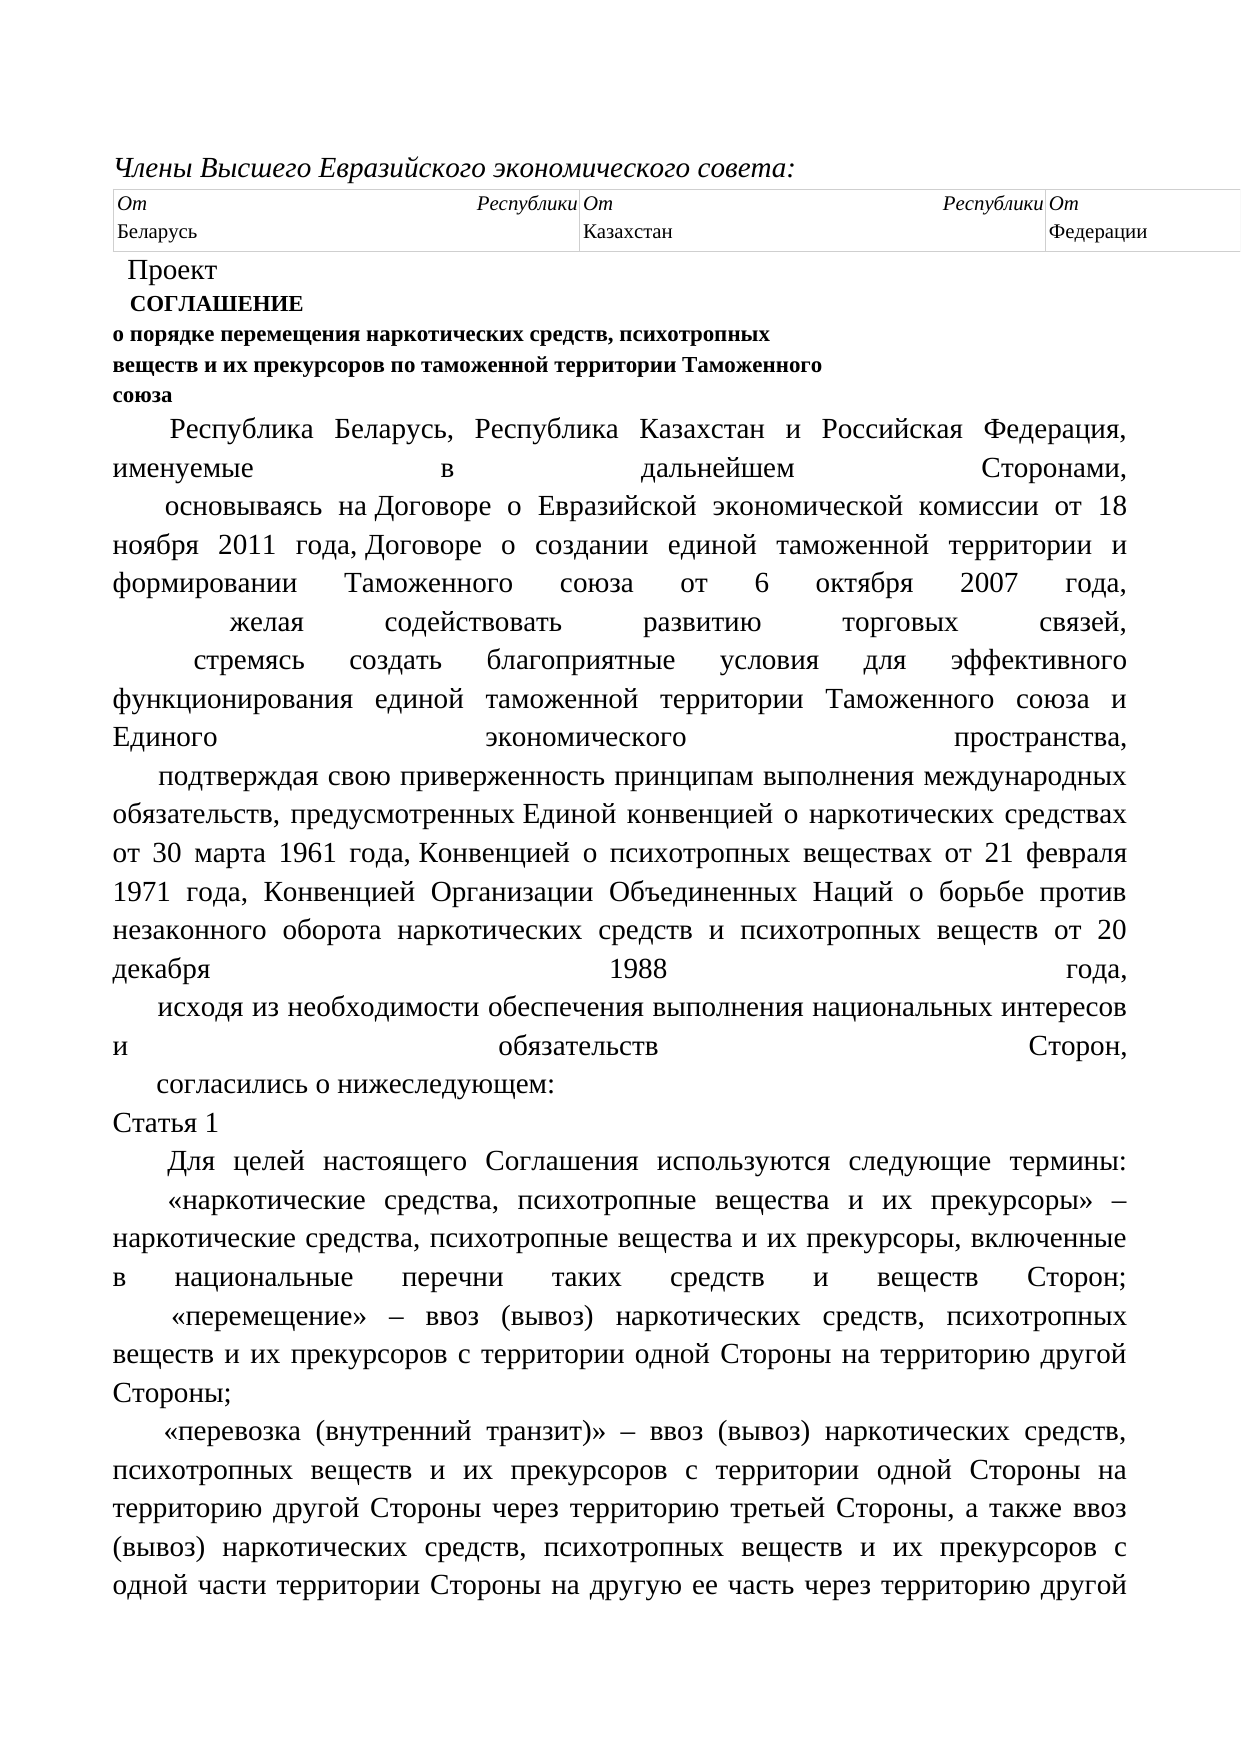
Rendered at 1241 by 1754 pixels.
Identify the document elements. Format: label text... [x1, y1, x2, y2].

text Проект [112, 252, 1128, 285]
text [112, 1143, 1128, 1601]
text Республика Беларусь, Республика Казахстан и Российская Федерация, именуемые в дальнейшем Сторонами, основываясь на Договоре о Евразийской экономической комиссии от 18 ноября 2011 года, Договоре о создании единой таможенной территории и формировании Таможенного союза от 6 октября 2007 года, желая содействовать развитию торговых связей, стремясь создать благоприятные условия для эффективного функционирования единой таможенной территории Таможенного союза и Единого экономического пространства, подтверждая свою приверженность принципам выполнения международных обязательств, предусмотренных Единой конвенцией о наркотических средствах от 30 марта 1961 года, Конвенцией о психотропных веществах от 21 февраля 1971 года, Конвенцией Организации Объединенных Наций о борьбе против незаконного оборота наркотических средств и психотропных веществ от 20 декабря 1988 года, исходя из необходимости обеспечения выполнения национальных интересов и обязательств Сторон, согласились о нижеследующем: [112, 411, 1128, 1100]
table_header От Республики Беларусь [114, 190, 579, 251]
table_header От Республики Казахстан [580, 190, 1045, 251]
text СОГЛАШЕНИЕ о порядке перемещения наркотических средств, психотропных веществ и их прекурсоров по таможенной территории Таможенного союза [112, 290, 1128, 407]
text Члены Высшего Евразийского экономического совета: [112, 150, 1128, 183]
table_header От Российской Федерации [1046, 190, 1240, 251]
text Статья 1 [112, 1105, 1128, 1138]
